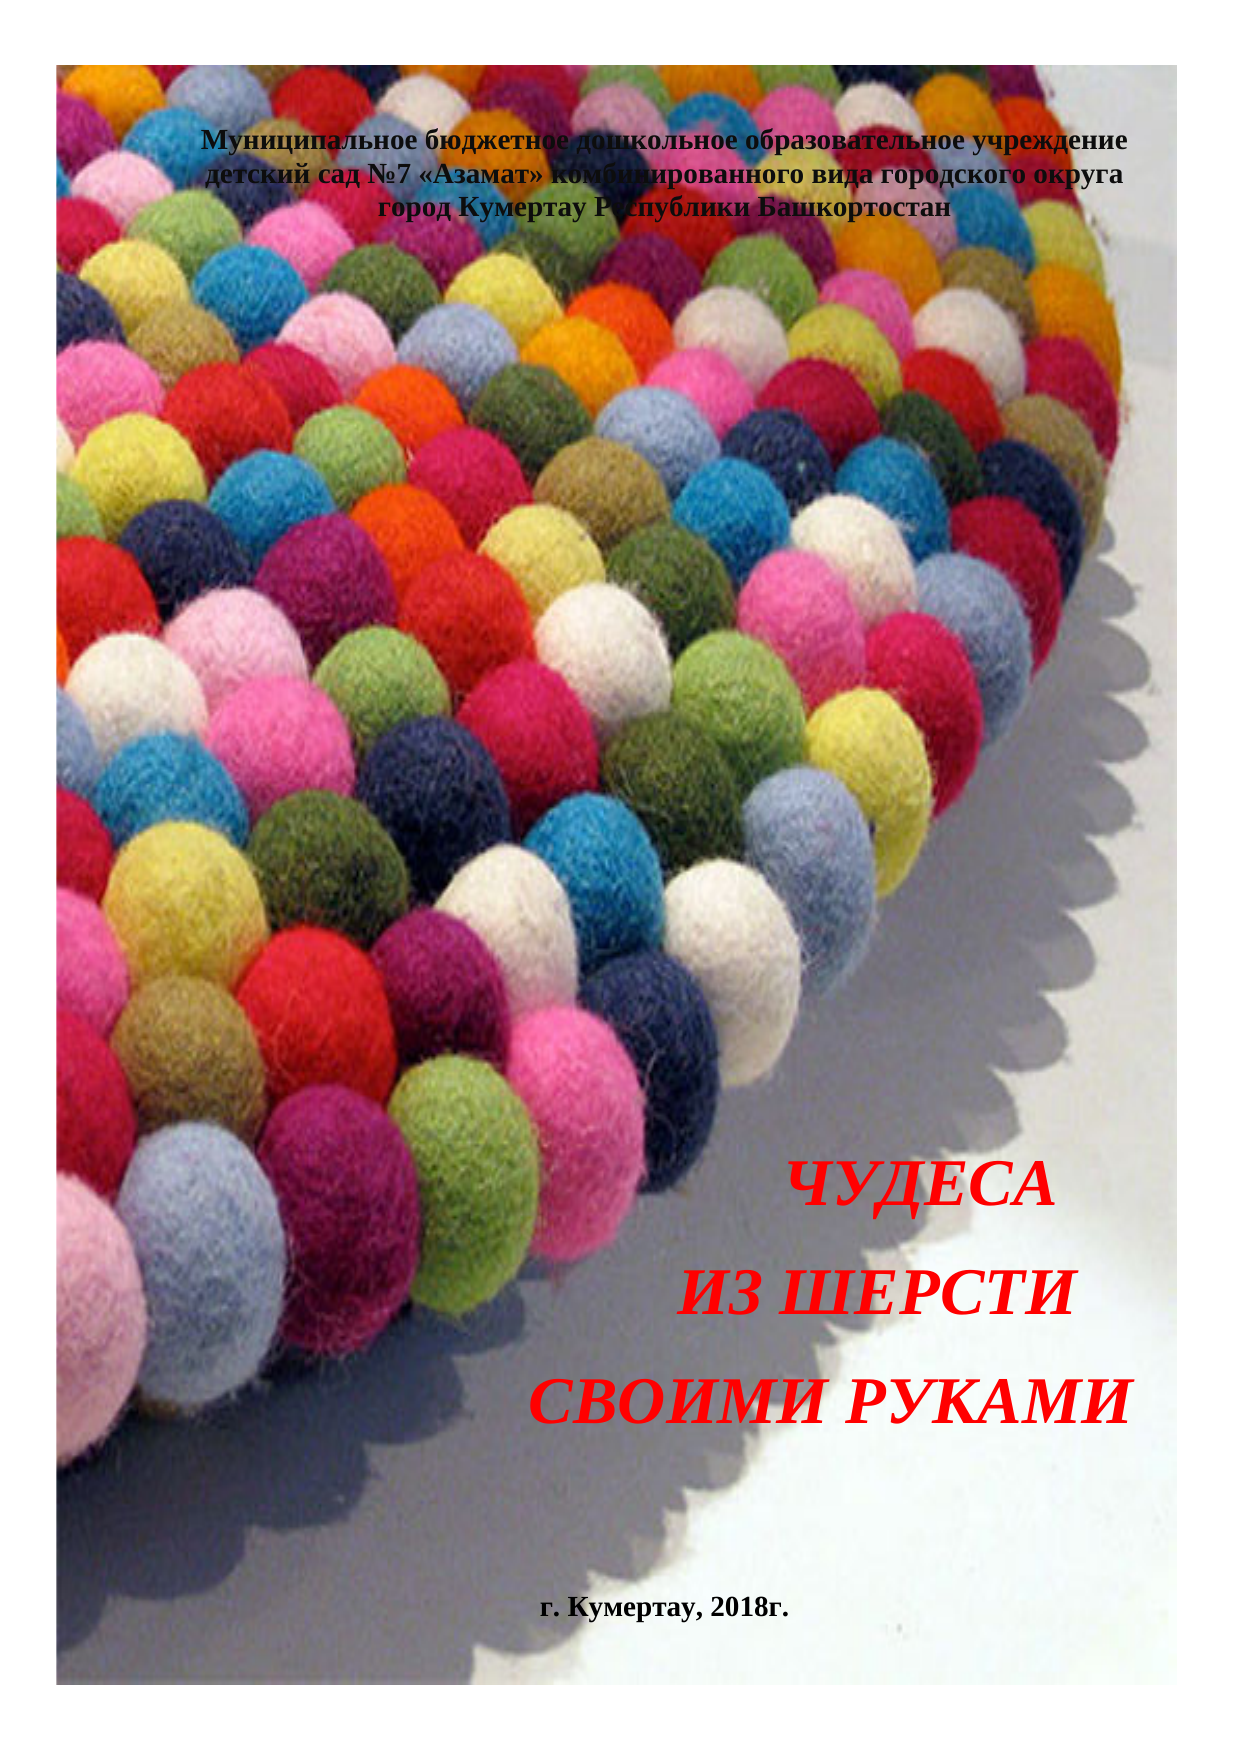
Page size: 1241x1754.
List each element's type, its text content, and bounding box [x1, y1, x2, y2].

text СВОИМИ РУКАМИ [177, 1361, 1152, 1438]
picture [56, 65, 1177, 1685]
text ЧУДЕСА [177, 1143, 1152, 1220]
text ИЗ ШЕРСТИ [177, 1252, 1152, 1329]
text г. Кумертау, 2018г. [177, 1589, 1152, 1623]
text город Кумертау Республики Башкортостан [177, 189, 1152, 223]
text Муниципальное бюджетное дошкольное образовательное учреждение детский сад №7 «Азамат» комбинированного вида городского округа [177, 122, 1152, 189]
